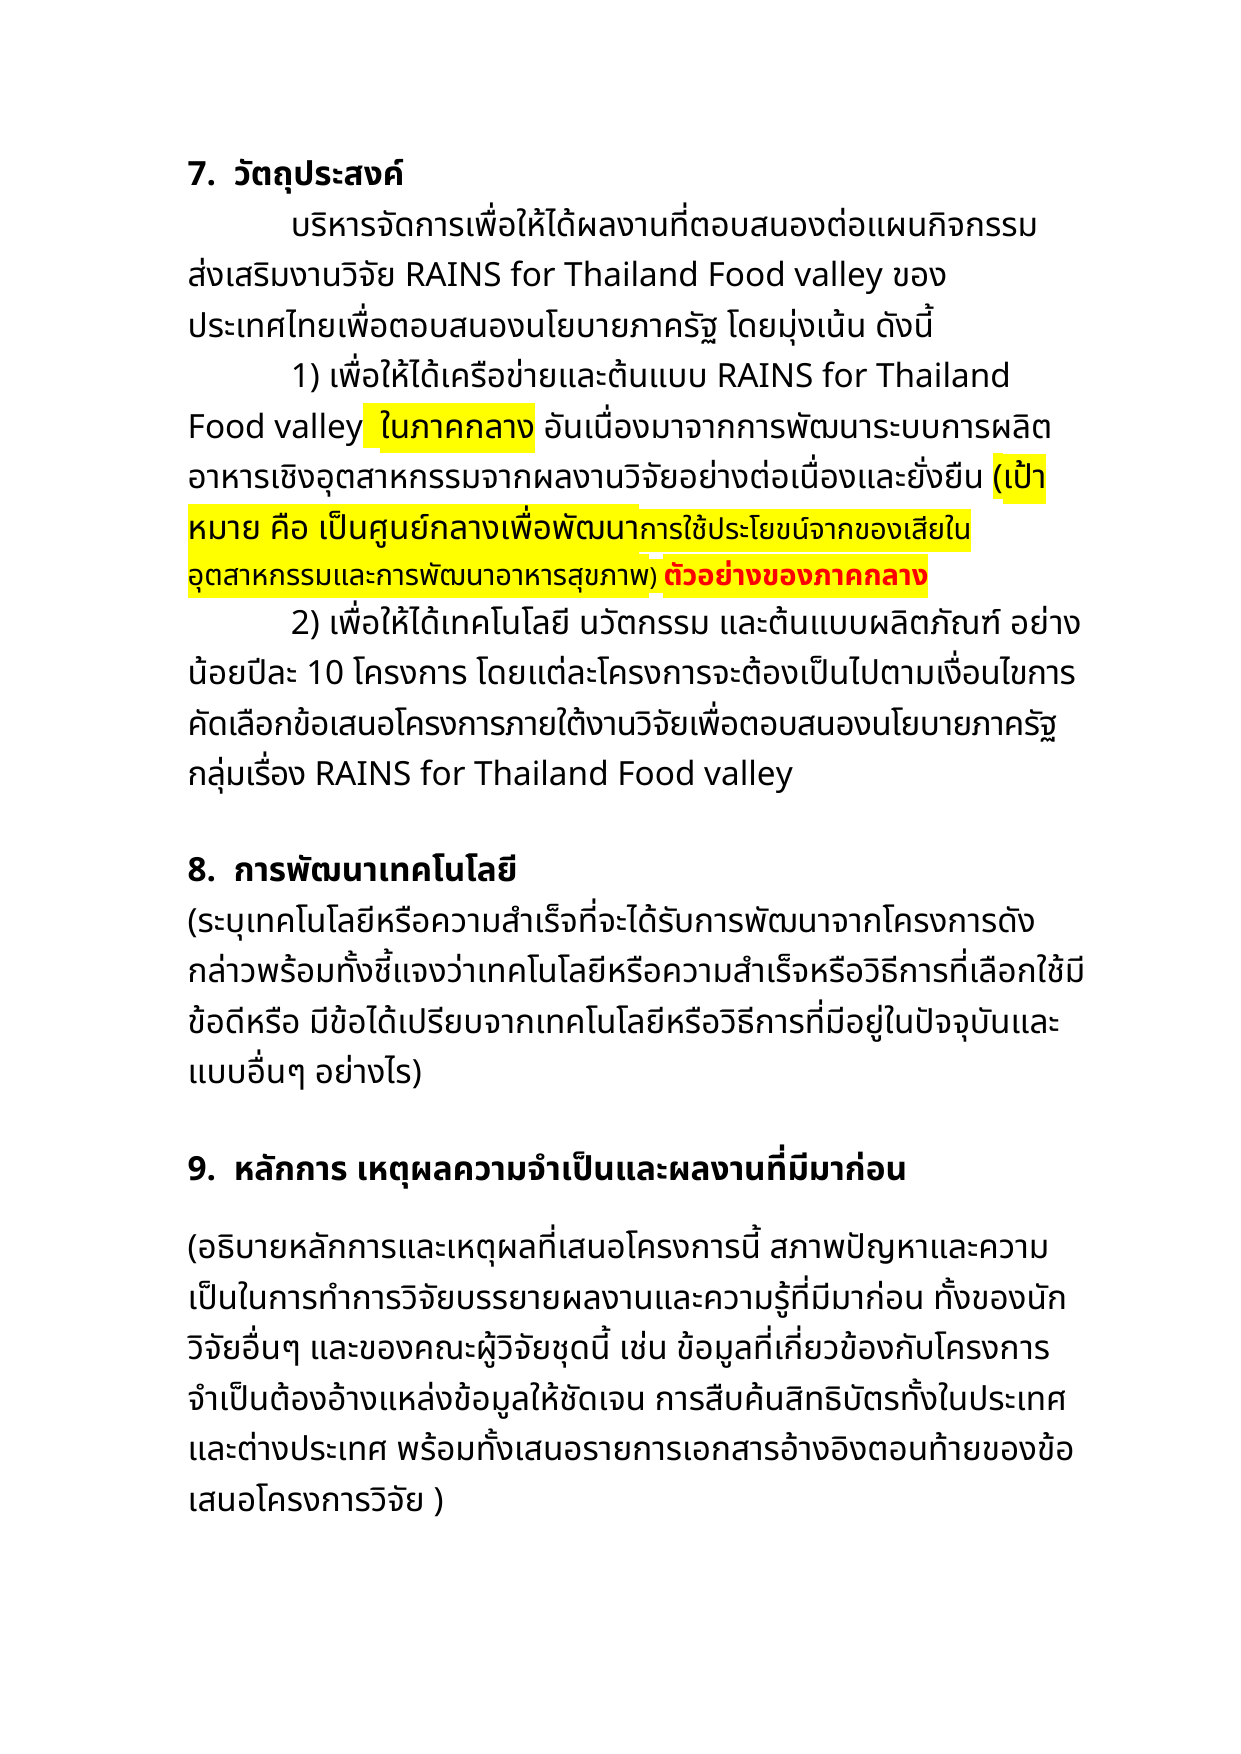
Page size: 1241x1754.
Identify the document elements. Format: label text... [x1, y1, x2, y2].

text 9. หลักการ เหตุผลความจำเป็นและผลงานที่มีมาก่อน [187, 1144, 1090, 1195]
text 7. วัตถุประสงค์ [187, 150, 1090, 201]
text 1) เพื่อให้ได้เครือข่ายและต้นแบบ RAINS for Thailand Food valley ในภาคกลาง อันเนื่องมาจากการพัฒนาระบบการผลิตอาหารเชิงอุตสาหกรรมจากผลงานวิจัยอย่างต่อเนื่องและยั่งยืน (เป้าหมาย คือ เป็นศูนย์กลางเพื่อพัฒนาการใช้ประโยขน์จากของเสียในอุตสาหกรรมและการพัฒนาอาหารสุขภาพ) ตัวอย่างของภาคกลาง [187, 352, 1071, 598]
text 8. การพัฒนาเทคโนโลยี [187, 846, 1090, 897]
text (อธิบายหลักการและเหตุผลที่เสนอโครงการนี้ สภาพปัญหาและความเป็นในการทำการวิจัยบรรยายผลงานและความรู้ที่มีมาก่อน ทั้งของนักวิจัยอื่นๆ และของคณะผู้วิจัยชุดนี้ เช่น ข้อมูลที่เกี่ยวข้องกับโครงการจำเป็นต้องอ้างแหล่งข้อมูลให้ชัดเจน การสืบค้นสิทธิบัตรทั้งในประเทศและต่างประเทศ พร้อมทั้งเสนอรายการเอกสารอ้างอิงตอนท้ายของข้อเสนอโครงการวิจัย ) [187, 1223, 1090, 1526]
text (ระบุเทคโนโลยีหรือความสำเร็จที่จะได้รับการพัฒนาจากโครงการดังกล่าวพร้อมทั้งชี้แจงว่าเทคโนโลยีหรือความสำเร็จหรือวิธีการที่เลือกใช้มีข้อดีหรือ มีข้อได้เปรียบจากเทคโนโลยีหรือวิธีการที่มีอยู่ในปัจจุบันและแบบอื่นๆ อย่างไร) [187, 897, 1090, 1099]
text บริหารจัดการเพื่อให้ได้ผลงานที่ตอบสนองต่อแผนกิจกรรมส่งเสริมงานวิจัย RAINS for Thailand Food valley ของประเทศไทยเพื่อตอบสนองนโยบายภาครัฐ โดยมุ่งเน้น ดังนี้ [187, 201, 1071, 352]
text 2) เพื่อให้ได้เทคโนโลยี นวัตกรรม และต้นแบบผลิตภัณฑ์ อย่างน้อยปีละ 10 โครงการ โดยแต่ละโครงการจะต้องเป็นไปตามเงื่อนไขการคัดเลือกข้อเสนอโครงการภายใต้งานวิจัยเพื่อตอบสนองนโยบายภาครัฐ กลุ่มเรื่อง RAINS for Thailand Food valley [187, 598, 1090, 801]
